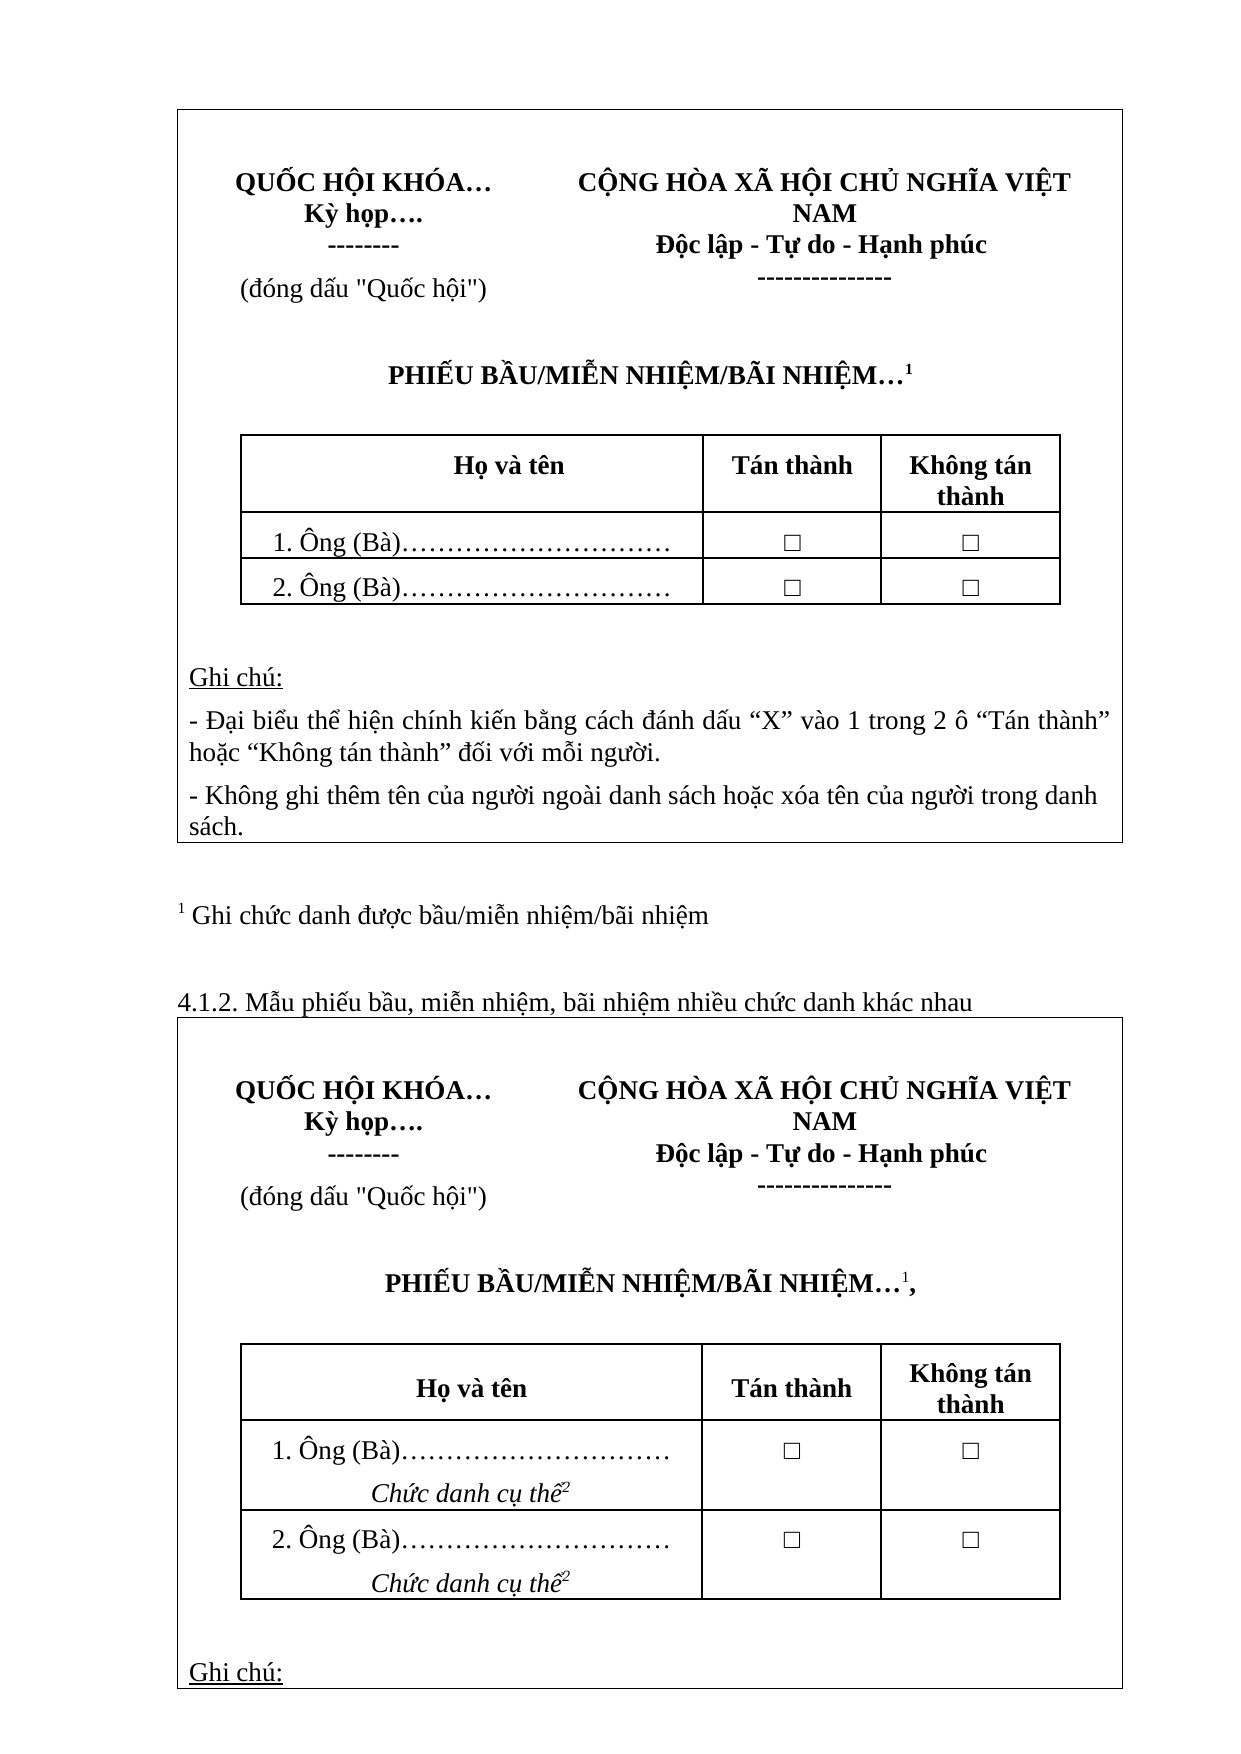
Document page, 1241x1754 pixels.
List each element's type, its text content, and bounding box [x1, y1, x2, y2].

text 1 Ghi chức danh được bầu/miễn nhiệm/bãi nhiệm [177, 899, 1122, 930]
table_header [178, 1018, 1122, 1687]
text 4.1.2. Mẫu phiếu bầu, miễn nhiệm, bãi nhiệm nhiều chức danh khác nhau [177, 986, 1122, 1017]
table_header PHIẾU BẦU/MIỄN NHIỆM/BÃI NHIỆM…1 Ghi chú: - Đại biểu thể hiện chính kiến bằng cách đánh dấu “X” vào 1 trong 2 ô “Tán thành” hoặc “Không tán thành” đối với mỗi người. - Không ghi thêm tên của người ngoài danh sách hoặc xóa tên của người trong danh sách. [178, 110, 1122, 842]
